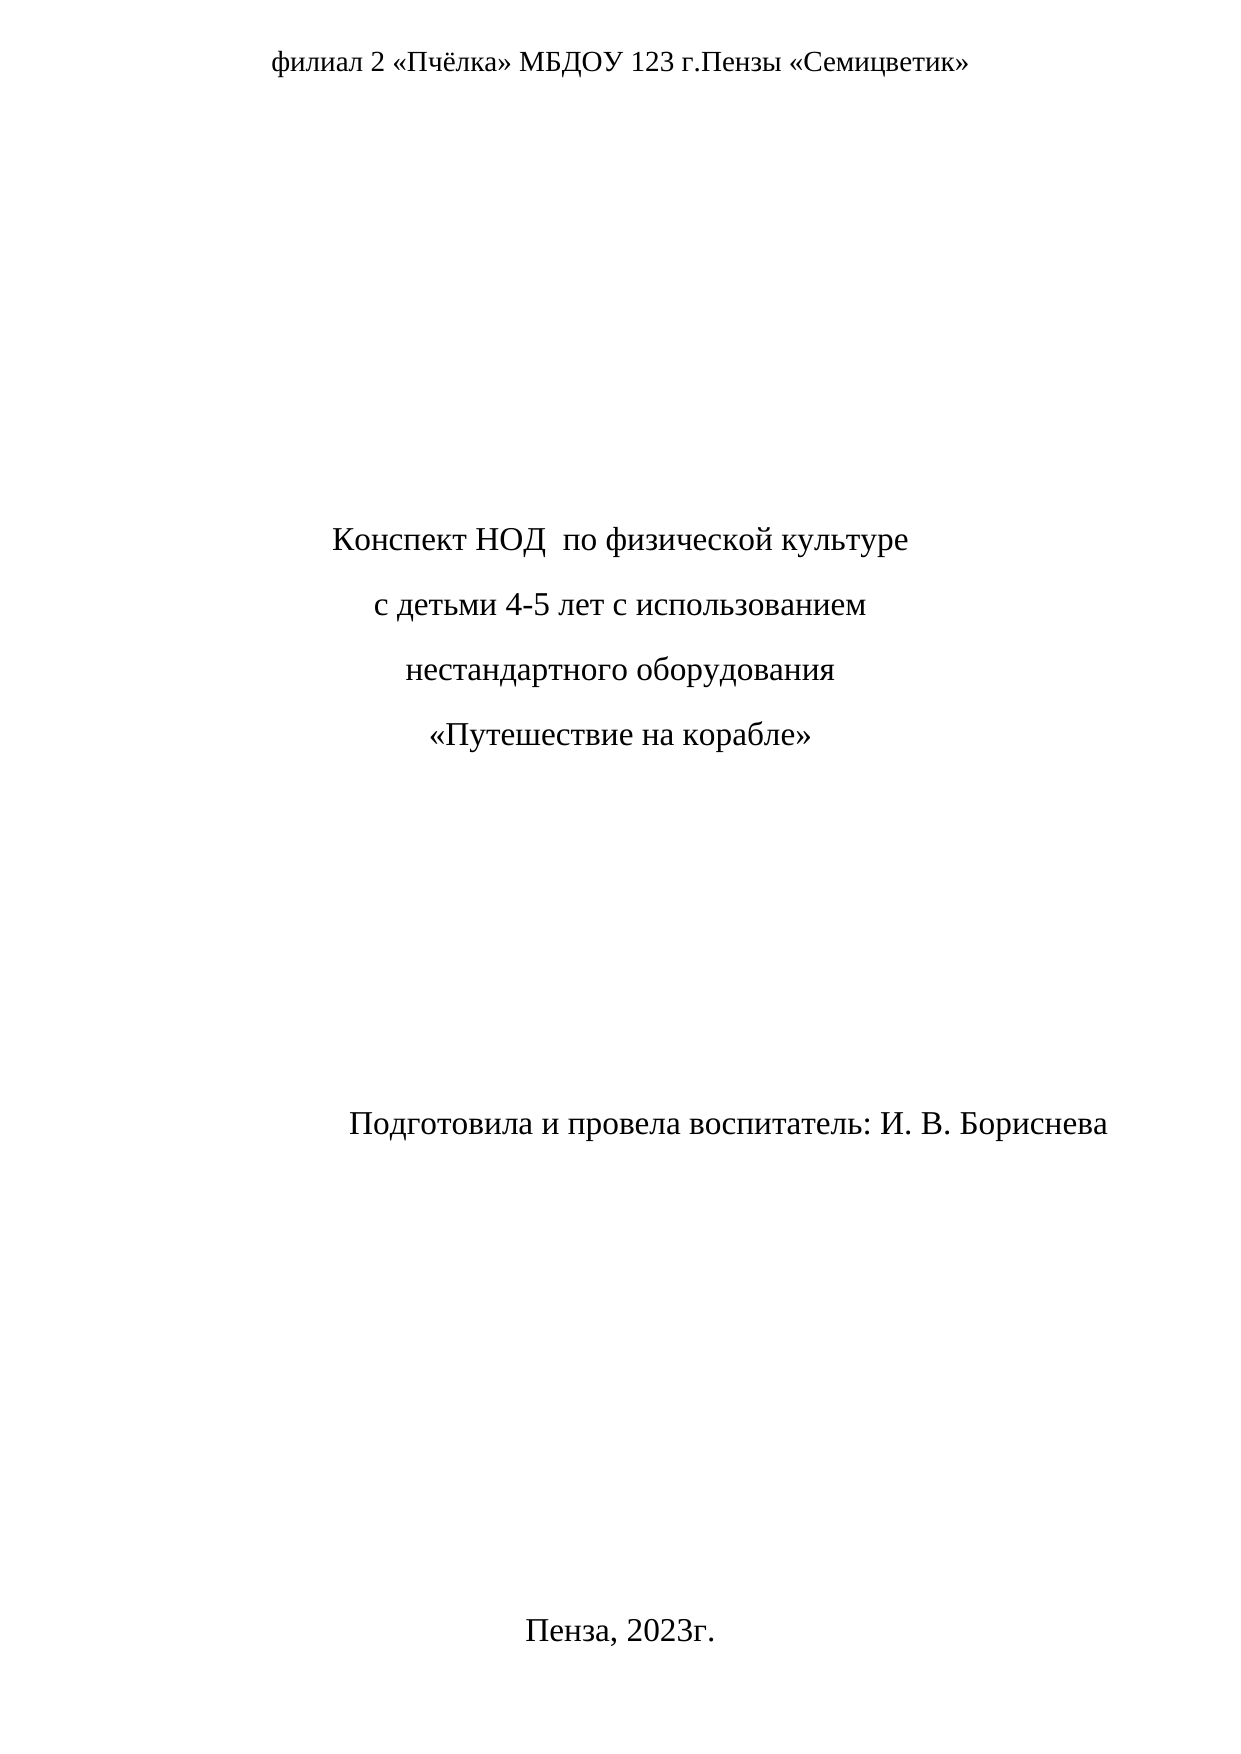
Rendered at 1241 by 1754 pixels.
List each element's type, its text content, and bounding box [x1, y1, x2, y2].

text филиал 2 «Пчёлка» МБДОУ 123 г.Пензы «Семицветик» [44, 44, 1196, 78]
text нестандартного оборудования [44, 649, 1196, 687]
text Пенза, 2023г. [44, 1611, 1196, 1649]
text Конспект НОД по физической культуре [44, 519, 1196, 558]
text с детьми 4-5 лет с использованием [44, 584, 1196, 623]
text «Путешествие на корабле» [44, 714, 1196, 752]
text Подготовила и провела воспитатель: И. В. Бориснева [44, 1103, 1196, 1142]
